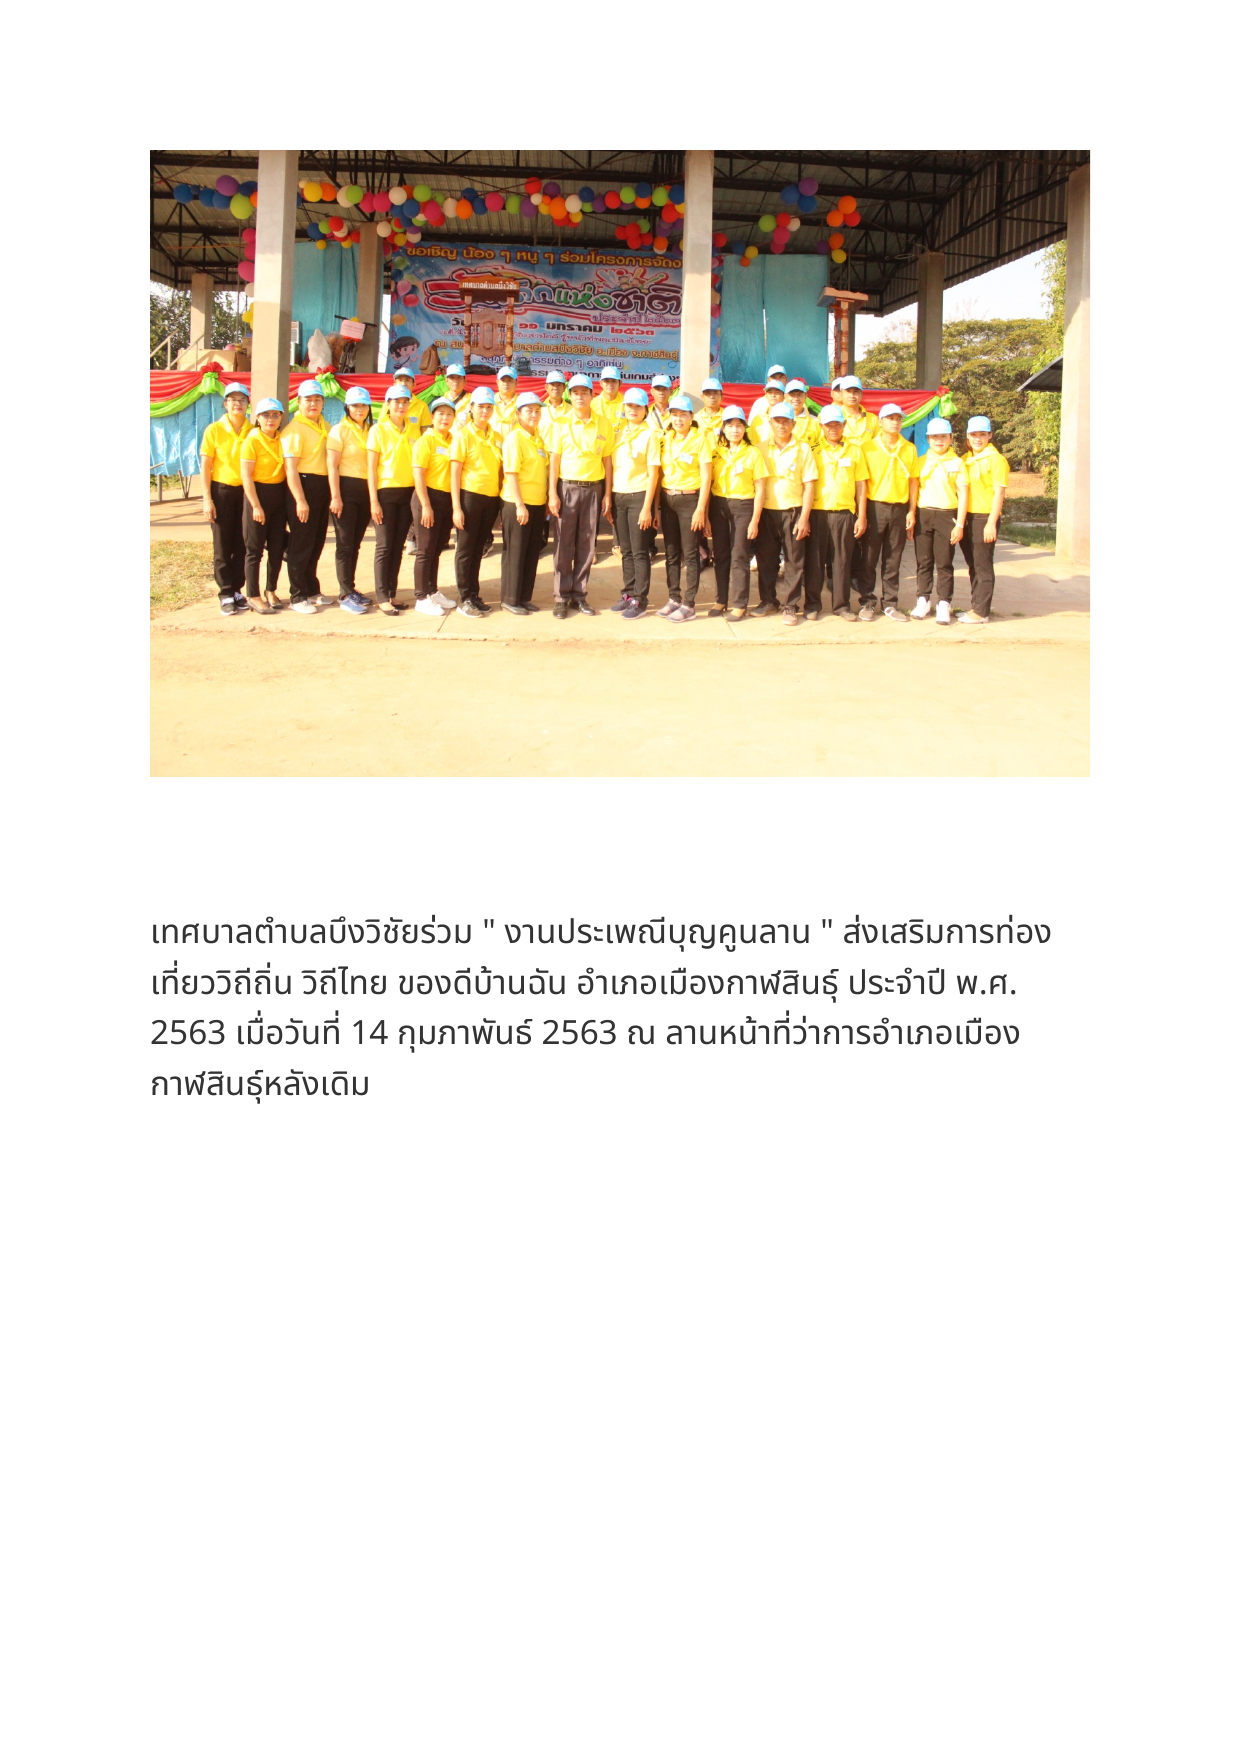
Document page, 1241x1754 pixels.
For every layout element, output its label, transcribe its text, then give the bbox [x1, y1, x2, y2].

picture [150, 150, 1091, 777]
subtitle เทศบาลตำบลบึงวิชัยร่วม " งานประเพณีบุญคูนลาน " ส่งเสริมการท่องเที่ยววิถีถิ่น วิถีไทย ของดีบ้านฉัน อำเภอเมืองกาฬสินธุ์ ประจำปี พ.ศ. 2563 เมื่อวันที่ 14 กุมภาพันธ์ 2563 ณ ลานหน้าที่ว่าการอำเภอเมืองกาฬสินธุ์หลังเดิม [150, 908, 1090, 1110]
